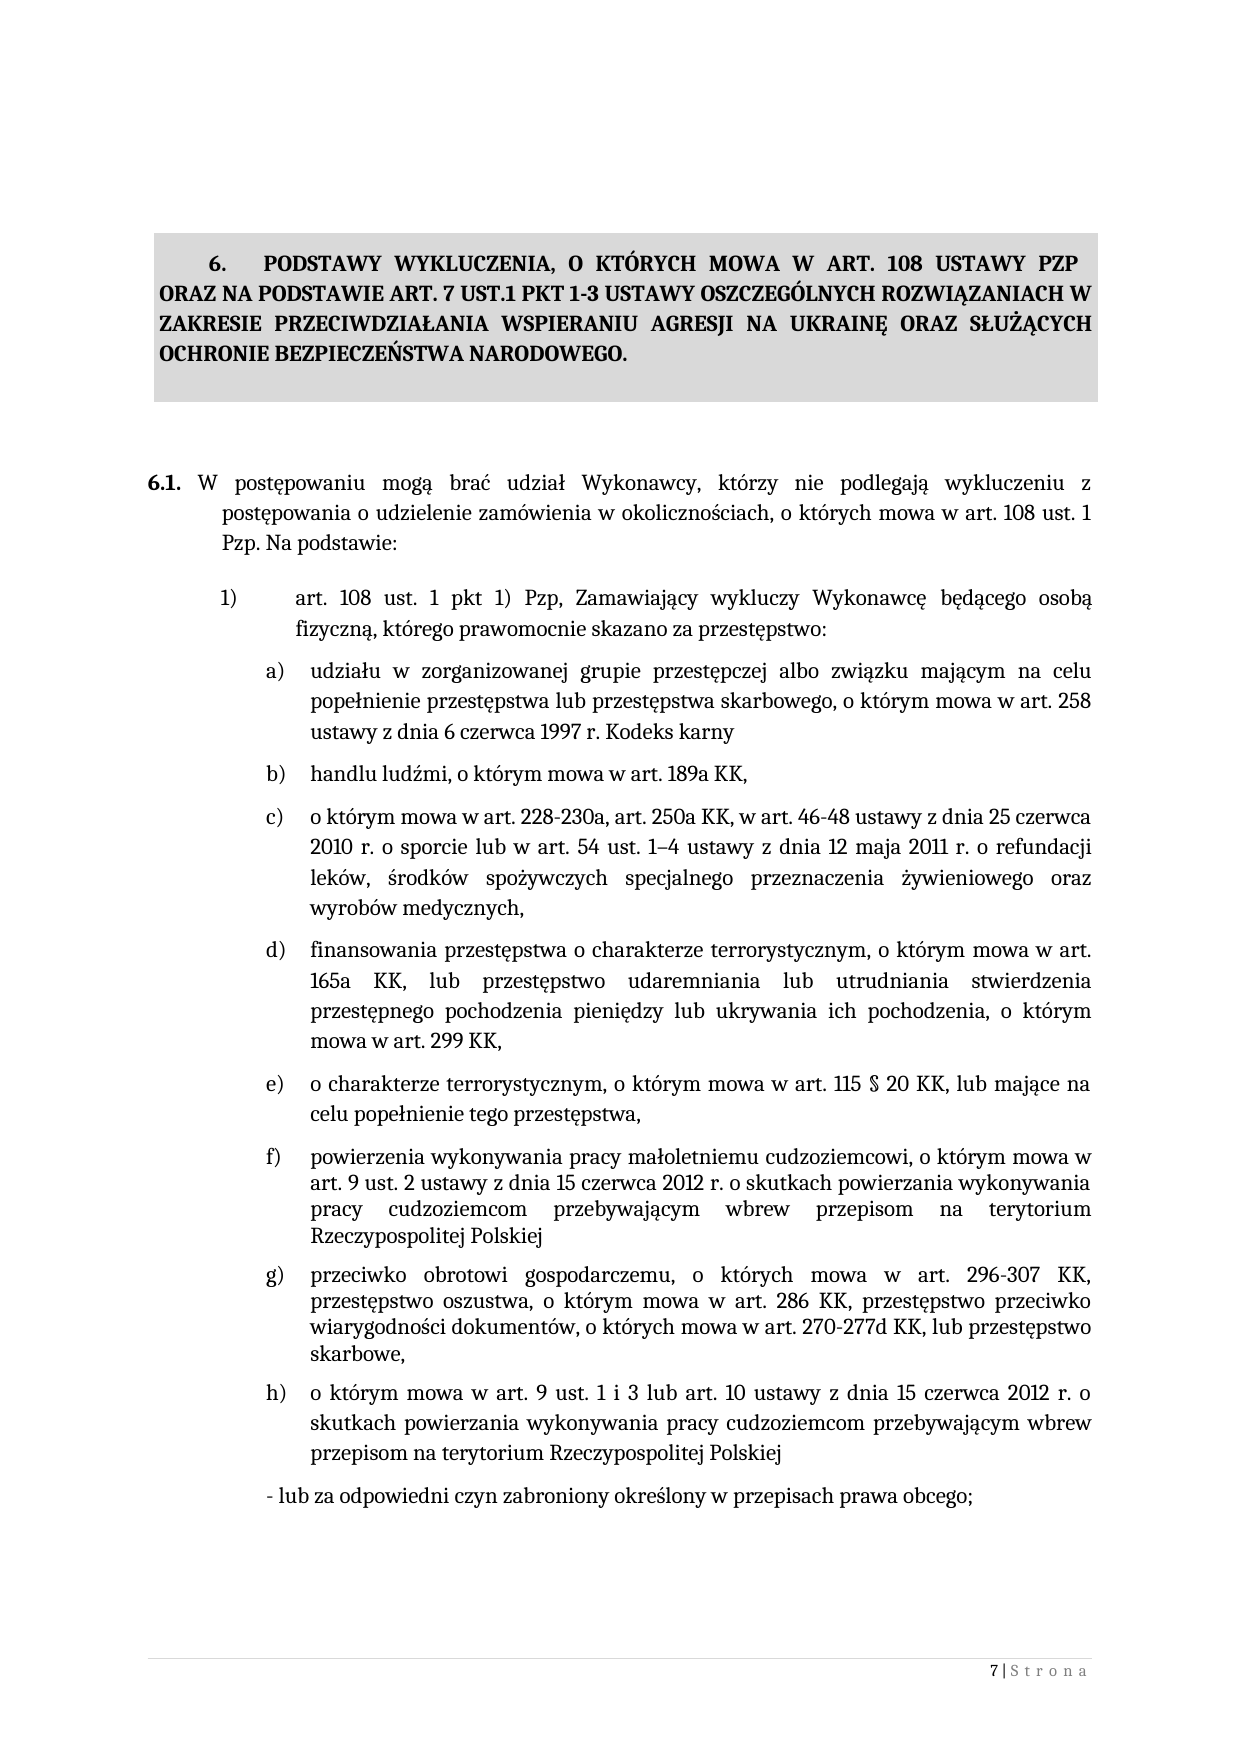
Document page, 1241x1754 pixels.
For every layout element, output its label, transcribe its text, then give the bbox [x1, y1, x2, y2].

text b) handlu ludźmi, o którym mowa w art. 189a KK, [266, 761, 1092, 788]
text - lub za odpowiedni czyn zabroniony określony w przepisach prawa obcego; [266, 1482, 1092, 1509]
text d) finansowania przestępstwa o charakterze terrorystycznym, o którym mowa w art. 165a KK, lub przestępstwo udaremniania lub utrudniania stwierdzenia przestępnego pochodzenia pieniędzy lub ukrywania ich pochodzenia, o którym mowa w art. 299 KK, [266, 937, 1092, 1054]
text 6.1. W postępowaniu mogą brać udział Wykonawcy, którzy nie podlegają wykluczeniu z postępowania o udzielenie zamówienia w okolicznościach, o których mowa w art. 108 ust. 1 Pzp. Na podstawie: [148, 469, 1092, 556]
table_header 6. PODSTAWY WYKLUCZENIA, O KTÓRYCH MOWA W ART. 108 USTAWY PZP ORAZ NA PODSTAWIE ART. 7 UST.1 PKT 1-3 USTAWY OSZCZEGÓLNYCH ROZWIĄZANIACH W ZAKRESIE PRZECIWDZIAŁANIA WSPIERANIU AGRESJI NA UKRAINĘ ORAZ SŁUŻĄCYCH OCHRONIE BEZPIECZEŃSTWA NARODOWEGO. [154, 233, 1098, 402]
text a) udziału w zorganizowanej grupie przestępczej albo związku mającym na celu popełnienie przestępstwa lub przestępstwa skarbowego, o którym mowa w art. 258 ustawy z dnia 6 czerwca 1997 r. Kodeks karny [266, 658, 1092, 745]
text c) o którym mowa w art. 228-230a, art. 250a KK, w art. 46-48 ustawy z dnia 25 czerwca 2010 r. o sporcie lub w art. 54 ust. 1–4 ustawy z dnia 12 maja 2011 r. o refundacji leków, środków spożywczych specjalnego przeznaczenia żywieniowego oraz wyrobów medycznych, [266, 804, 1092, 921]
text e) o charakterze terrorystycznym, o którym mowa w art. 115 § 20 KK, lub mające na celu popełnienie tego przestępstwa, [266, 1071, 1092, 1127]
text 1) art. 108 ust. 1 pkt 1) Pzp, Zamawiający wykluczy Wykonawcę będącego osobą fizyczną, którego prawomocnie skazano za przestępstwo: [221, 585, 1092, 642]
text f) powierzenia wykonywania pracy małoletniemu cudzoziemcowi, o którym mowa w art. 9 ust. 2 ustawy z dnia 15 czerwca 2012 r. o skutkach powierzania wykonywania pracy cudzoziemcom przebywającym wbrew przepisom na terytorium Rzeczypospolitej Polskiej [266, 1143, 1092, 1249]
text h) o którym mowa w art. 9 ust. 1 i 3 lub art. 10 ustawy z dnia 15 czerwca 2012 r. o skutkach powierzania wykonywania pracy cudzoziemcom przebywającym wbrew przepisom na terytorium Rzeczypospolitej Polskiej [266, 1379, 1092, 1466]
text g) przeciwko obrotowi gospodarczemu, o których mowa w art. 296-307 KK, przestępstwo oszustwa, o którym mowa w art. 286 KK, przestępstwo przeciwko wiarygodności dokumentów, o których mowa w art. 270-277d KK, lub przestępstwo skarbowe, [266, 1261, 1092, 1367]
